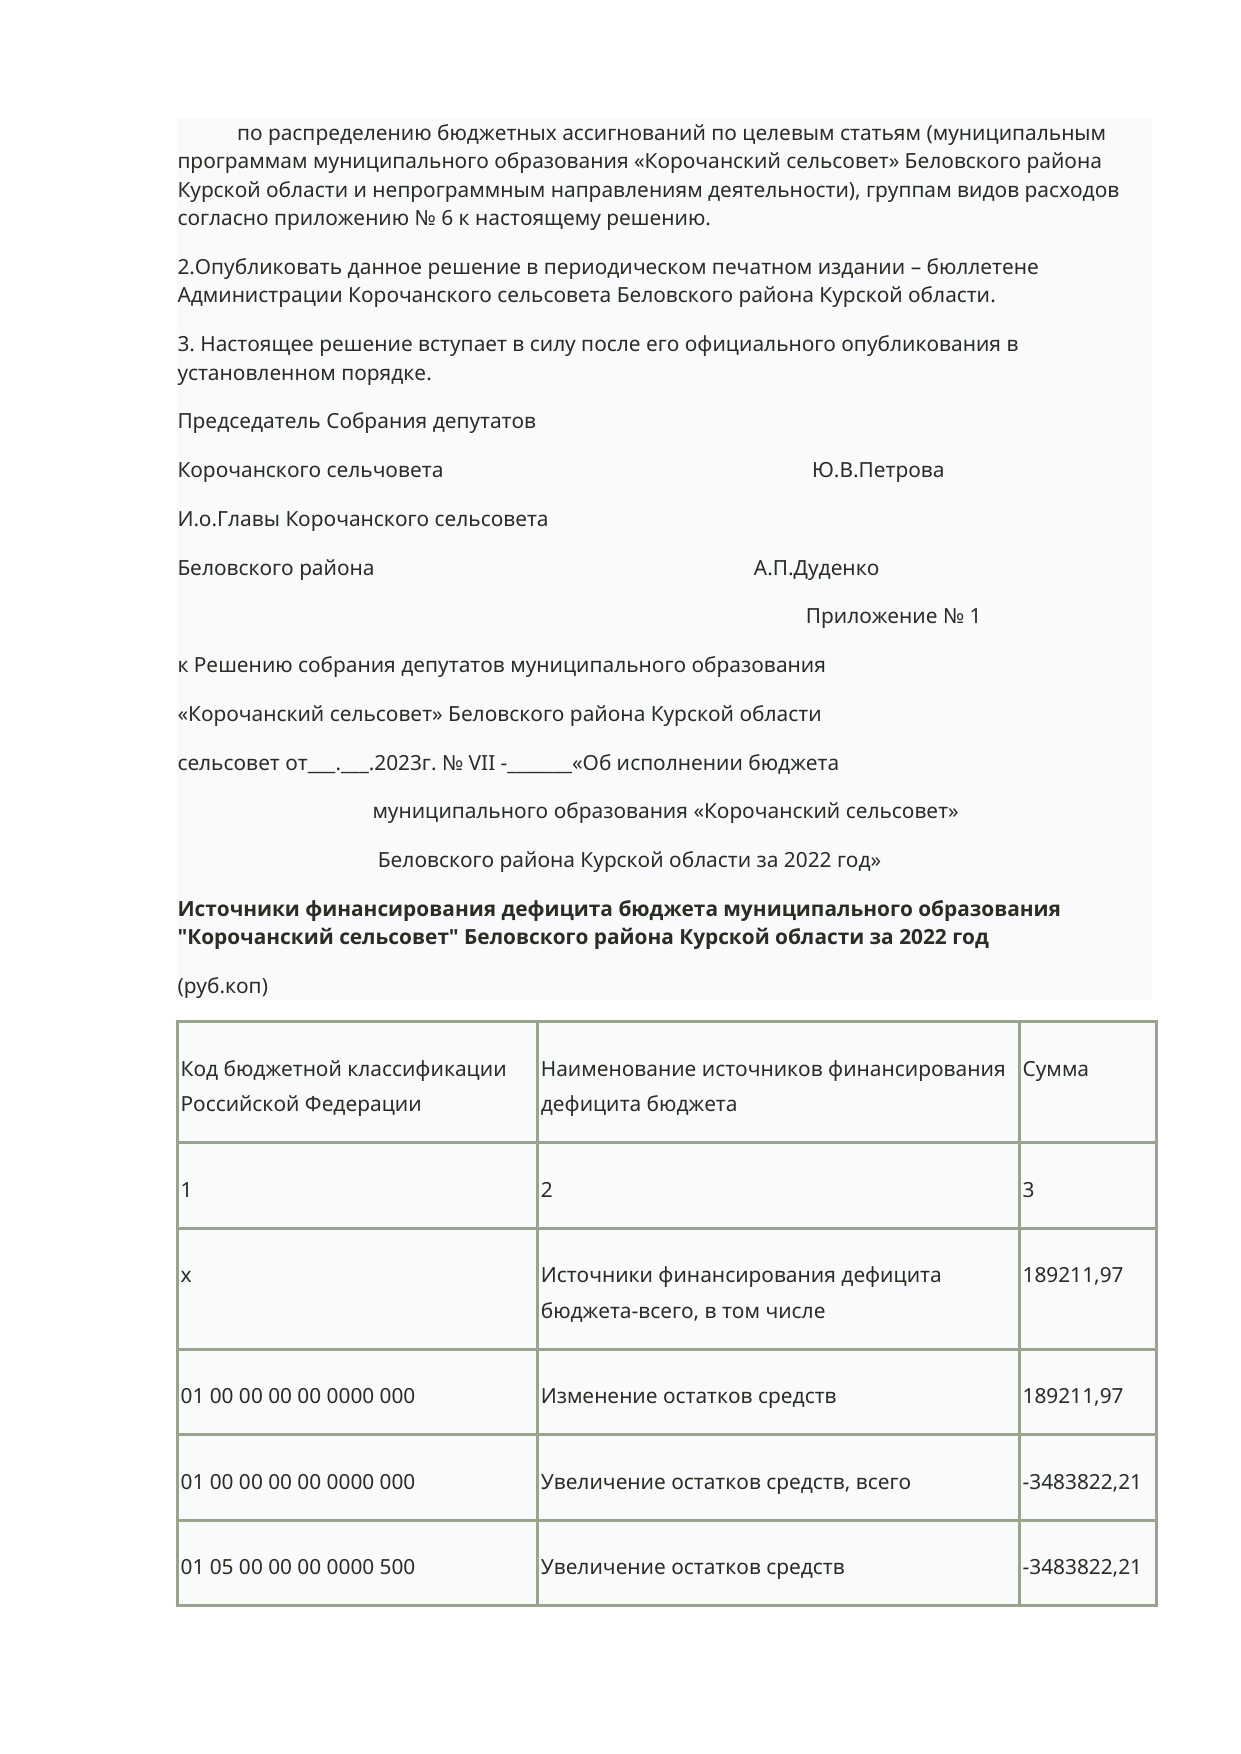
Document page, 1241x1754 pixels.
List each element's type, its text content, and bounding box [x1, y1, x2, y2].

text муниципального образования «Корочанский сельсовет» [177, 797, 1152, 825]
table_cell Увеличение остатков средств [539, 1522, 1018, 1604]
table_cell 1 [179, 1144, 536, 1227]
table_cell 189211,97 [1021, 1351, 1155, 1433]
text (руб.коп) [177, 971, 1152, 1000]
table_cell 01 00 00 00 00 0000 000 [179, 1351, 536, 1433]
table_cell 01 05 00 00 00 0000 500 [179, 1522, 536, 1604]
table_cell -3483822,21 [1021, 1436, 1155, 1519]
table_cell 189211,97 [1021, 1230, 1155, 1348]
table_cell 2 [539, 1144, 1018, 1227]
text 2.Опубликовать данное решение в периодическом печатном издании – бюллетене Администрации Корочанского сельсовета Беловского района Курской области. [177, 252, 1152, 309]
table_cell -3483822,21 [1021, 1522, 1155, 1604]
text Приложение № 1 [177, 602, 1152, 630]
text И.о.Главы Корочанского сельсовета [177, 504, 1152, 532]
table_cell 3 [1021, 1144, 1155, 1227]
text к Решению собрания депутатов муниципального образования [177, 650, 1152, 679]
text «Корочанский сельсовет» Беловского района Курской области [177, 699, 1152, 727]
text Корочанского сельчовета Ю.В.Петрова [177, 455, 1152, 484]
text Председатель Собрания депутатов [177, 407, 1152, 435]
table_header Код бюджетной классификации Российской Федерации [179, 1023, 536, 1141]
table_cell Изменение остатков средств [539, 1351, 1018, 1433]
text сельсовет от___.___.2023г. № VII -_______«Об исполнении бюджета [177, 748, 1152, 776]
table_cell Увеличение остатков средств, всего [539, 1436, 1018, 1519]
text Беловского района Курской области за 2022 год» [177, 845, 1152, 874]
text по распределению бюджетных ассигнований по целевым статьям (муниципальным программам муниципального образования «Корочанский сельсовет» Беловского района Курской области и непрограммным направлениям деятельности), группам видов расходов согласно приложению № 6 к настоящему решению. [177, 118, 1152, 232]
table_cell х [179, 1230, 536, 1348]
text Беловского района А.П.Дуденко [177, 553, 1152, 581]
text 3. Настоящее решение вступает в силу после его официального опубликования в установленном порядке. [177, 329, 1152, 386]
table_cell 01 00 00 00 00 0000 000 [179, 1436, 536, 1519]
table_cell Источники финансирования дефицита бюджета-всего, в том числе [539, 1230, 1018, 1348]
text Источники финансирования дефицита бюджета муниципального образования "Корочанский сельсовет" Беловского района Курской области за 2022 год [177, 894, 1152, 951]
table_header Наименование источников финансирования дефицита бюджета [539, 1023, 1018, 1141]
table_header Сумма [1021, 1023, 1155, 1141]
